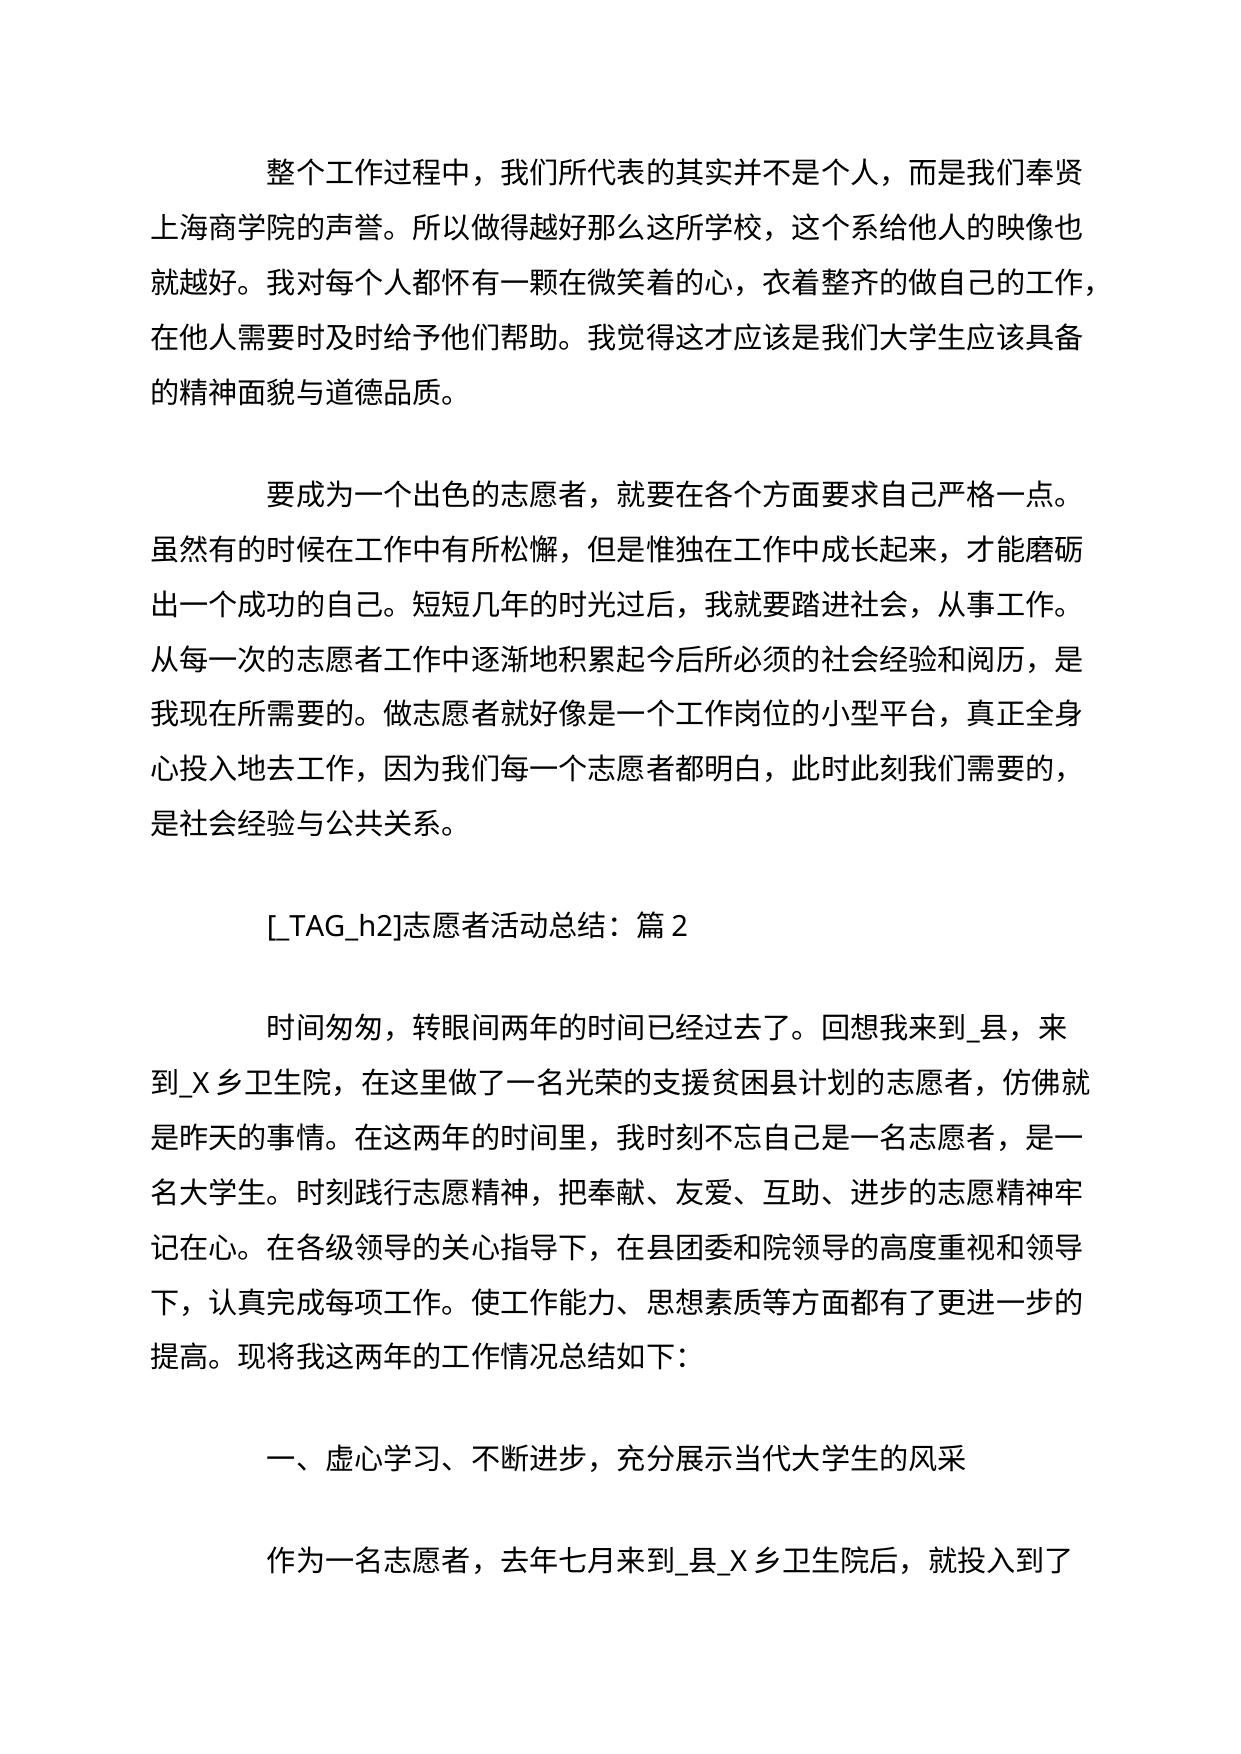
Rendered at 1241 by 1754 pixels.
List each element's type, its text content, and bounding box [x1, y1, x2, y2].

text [150, 1538, 1090, 1580]
text 一、虚心学习、不断进步，充分展示当代大学生的风采 [150, 1436, 1090, 1478]
text [_TAG_h2]志愿者活动总结：篇2 [150, 902, 1090, 945]
text 整个工作过程中，我们所代表的其实并不是个人，而是我们奉贤上海商学院的声誉。所以做得越好那么这所学校，这个系给他人的映像也就越好。我对每个人都怀有一颗在微笑着的心，衣着整齐的做自己的工作，在他人需要时及时给予他们帮助。我觉得这才应该是我们大学生应该具备的精神面貌与道德品质。 [150, 150, 1090, 412]
text 要成为一个出色的志愿者，就要在各个方面要求自己严格一点。虽然有的时候在工作中有所松懈，但是惟独在工作中成长起来，才能磨砺出一个成功的自己。短短几年的时光过后，我就要踏进社会，从事工作。从每一次的志愿者工作中逐渐地积累起今后所必须的社会经验和阅历，是我现在所需要的。做志愿者就好像是一个工作岗位的小型平台，真正全身心投入地去工作，因为我们每一个志愿者都明白，此时此刻我们需要的，是社会经验与公共关系。 [150, 471, 1090, 843]
text 时间匆匆，转眼间两年的时间已经过去了。回想我来到_县，来到_X乡卫生院，在这里做了一名光荣的支援贫困县计划的志愿者，仿佛就是昨天的事情。在这两年的时间里，我时刻不忘自己是一名志愿者，是一名大学生。时刻践行志愿精神，把奉献、友爱、互助、进步的志愿精神牢记在心。在各级领导的关心指导下，在县团委和院领导的高度重视和领导下，认真完成每项工作。使工作能力、思想素质等方面都有了更进一步的提高。现将我这两年的工作情况总结如下： [150, 1004, 1090, 1376]
